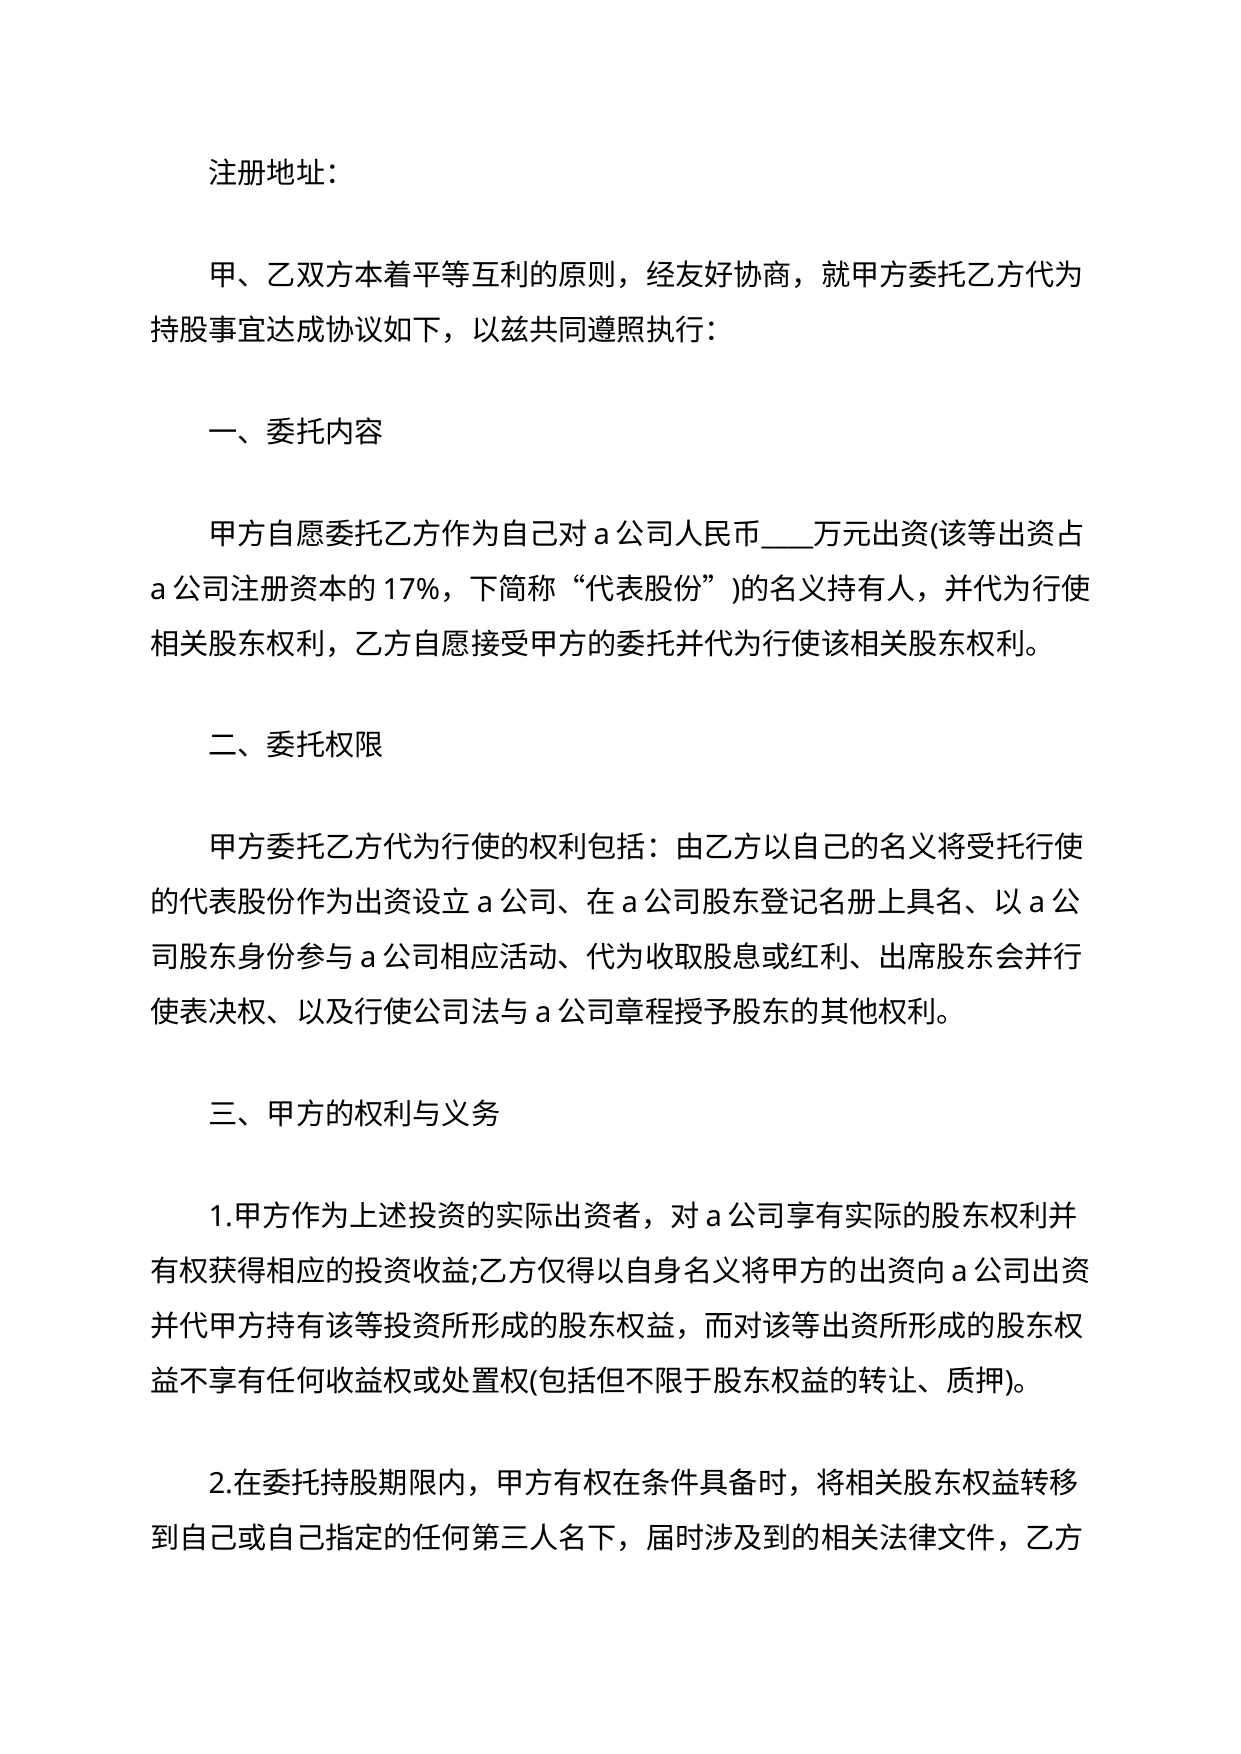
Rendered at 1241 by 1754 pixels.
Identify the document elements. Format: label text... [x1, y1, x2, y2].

text 甲方委托乙方代为行使的权利包括：由乙方以自己的名义将受托行使的代表股份作为出资设立a公司、在a公司股东登记名册上具名、以a公司股东身份参与a公司相应活动、代为收取股息或红利、出席股东会并行使表决权、以及行使公司法与a公司章程授予股东的其他权利。 [150, 824, 1090, 1031]
text 三、甲方的权利与义务 [150, 1091, 1090, 1133]
text 二、委托权限 [150, 722, 1090, 764]
text 注册地址： [150, 150, 1090, 192]
text 甲、乙双方本着平等互利的原则，经友好协商，就甲方委托乙方代为持股事宜达成协议如下，以兹共同遵照执行： [150, 252, 1090, 349]
text 甲方自愿委托乙方作为自己对a公司人民币____万元出资(该等出资占a公司注册资本的17%，下简称“代表股份”)的名义持有人，并代为行使相关股东权利，乙方自愿接受甲方的委托并代为行使该相关股东权利。 [150, 510, 1090, 662]
text 1.甲方作为上述投资的实际出资者，对a公司享有实际的股东权利并有权获得相应的投资收益;乙方仅得以自身名义将甲方的出资向a公司出资并代甲方持有该等投资所形成的股东权益，而对该等出资所形成的股东权益不享有任何收益权或处置权(包括但不限于股东权益的转让、质押)。 [150, 1192, 1090, 1400]
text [150, 1459, 1090, 1557]
text 一、委托内容 [150, 408, 1090, 451]
